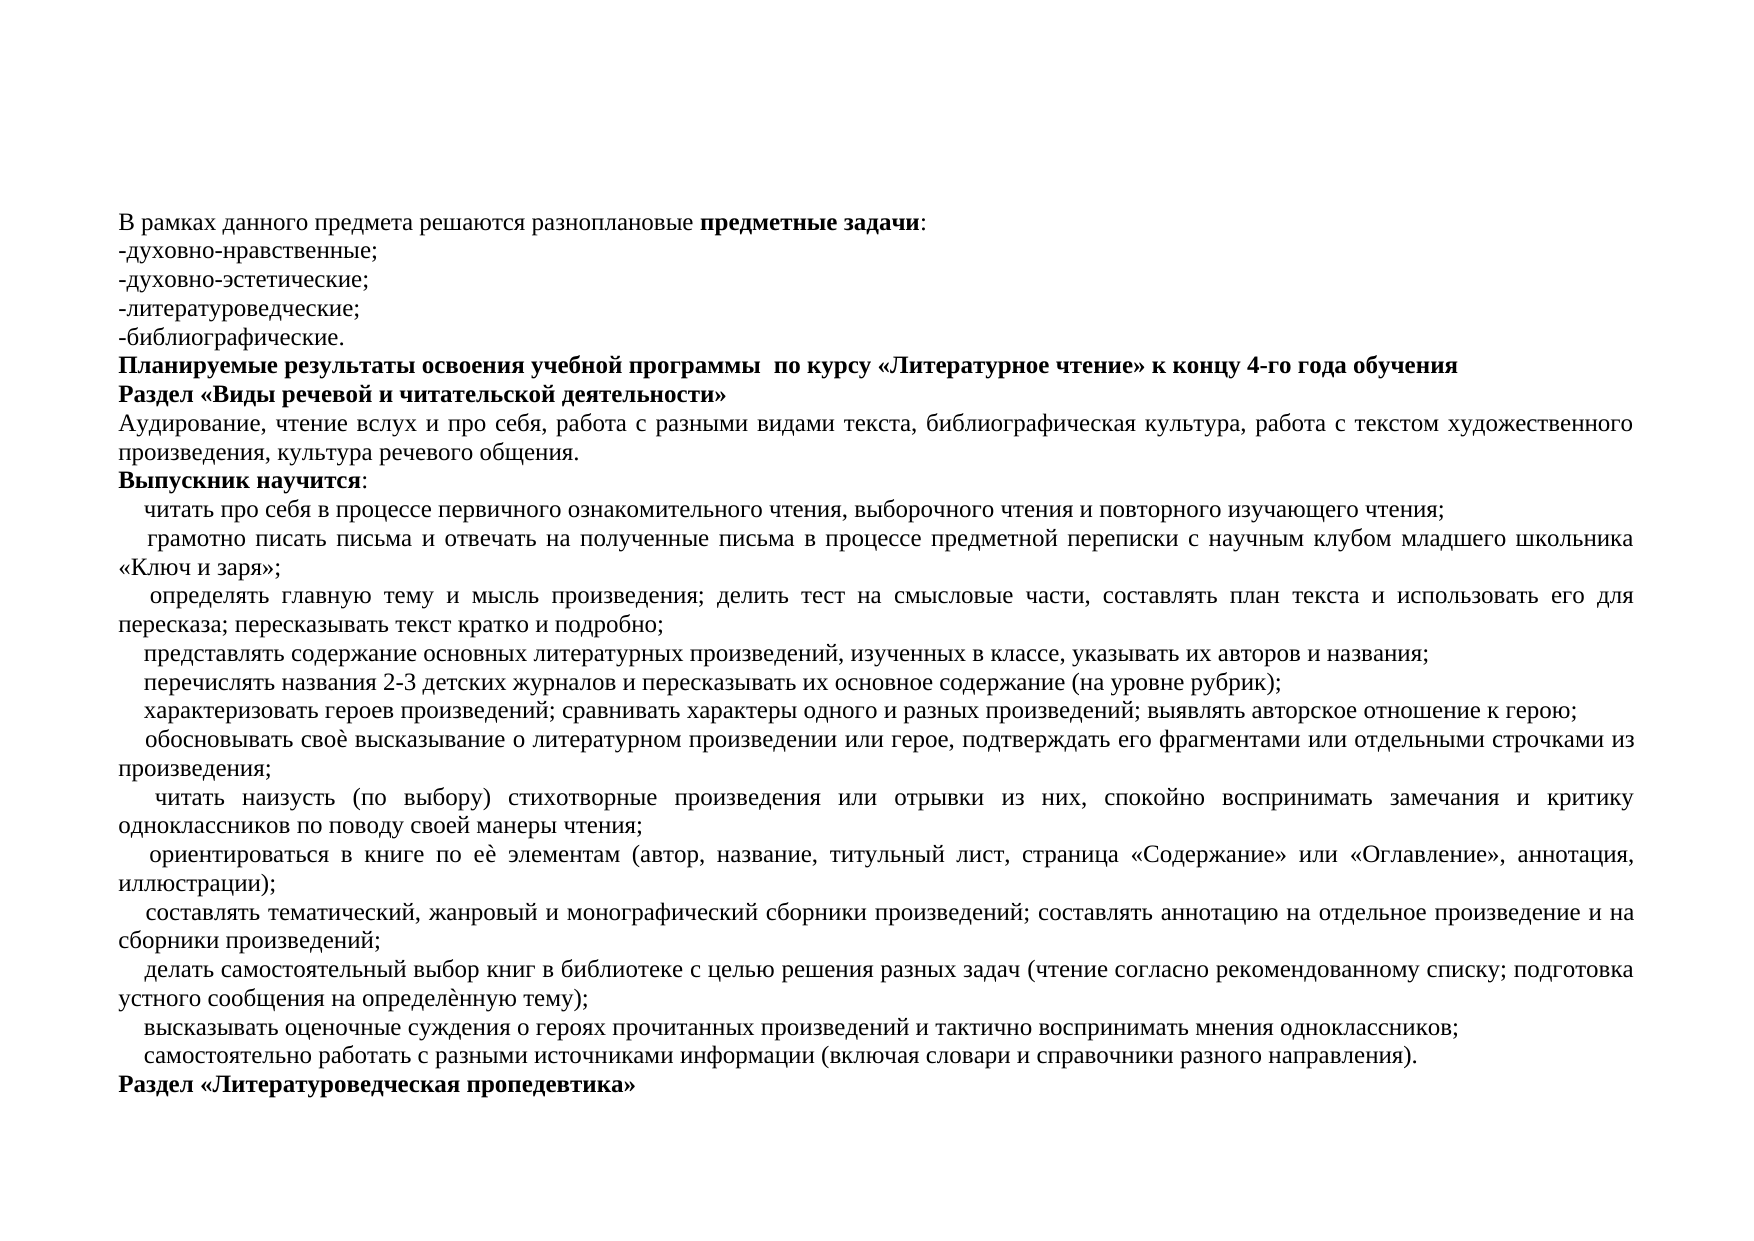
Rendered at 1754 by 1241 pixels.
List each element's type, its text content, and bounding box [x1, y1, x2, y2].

text В рамках данного предмета решаются разноплановые предметные задачи: [118, 207, 1636, 236]
text -литературоведческие; [118, 293, 1636, 322]
text  составлять тематический, жанровый и монографический сборники произведений; составлять аннотацию на отдельное произведение и на сборники произведений; [118, 897, 1636, 954]
text  представлять содержание основных литературных произведений, изученных в классе, указывать их авторов и названия; [118, 638, 1636, 667]
text  перечислять названия 2-3 детских журналов и пересказывать их основное содержание (на уровне рубрик); [118, 667, 1636, 696]
text  обосновывать своѐ высказывание о литературном произведении или герое, подтверждать его фрагментами или отдельными строчками из произведения; [118, 724, 1636, 782]
text -духовно-нравственные; [118, 236, 1636, 264]
text Раздел «Виды речевой и читательской деятельности» [118, 379, 1636, 408]
text Аудирование, чтение вслух и про себя, работа с разными видами текста, библиографическая культура, работа с текстом художественного произведения, культура речевого общения. [118, 408, 1636, 466]
text Планируемые результаты освоения учебной программы по курсу «Литературное чтение» к концу 4-го года обучения [118, 351, 1636, 379]
text  читать наизусть (по выбору) стихотворные произведения или отрывки из них, спокойно воспринимать замечания и критику одноклассников по поводу своей манеры чтения; [118, 782, 1636, 839]
text Выпускник научится: [118, 466, 1636, 494]
text -духовно-эстетические; [118, 264, 1636, 293]
text  высказывать оценочные суждения о героях прочитанных произведений и тактично воспринимать мнения одноклассников; [118, 1012, 1636, 1041]
text  характеризовать героев произведений; сравнивать характеры одного и разных произведений; выявлять авторское отношение к герою; [118, 696, 1636, 724]
text Раздел «Литературоведческая пропедевтика» [118, 1069, 1636, 1098]
text  грамотно писать письма и отвечать на полученные письма в процессе предметной переписки с научным клубом младшего школьника «Ключ и заря»; [118, 523, 1636, 581]
text  читать про себя в процессе первичного ознакомительного чтения, выборочного чтения и повторного изучающего чтения; [118, 494, 1636, 523]
text  ориентироваться в книге по еѐ элементам (автор, название, титульный лист, страница «Содержание» или «Оглавление», аннотация, иллюстрации); [118, 839, 1636, 897]
text  самостоятельно работать с разными источниками информации (включая словари и справочники разного направления). [118, 1041, 1636, 1069]
text  делать самостоятельный выбор книг в библиотеке с целью решения разных задач (чтение согласно рекомендованному списку; подготовка устного сообщения на определѐнную тему); [118, 954, 1636, 1012]
text  определять главную тему и мысль произведения; делить тест на смысловые части, составлять план текста и использовать его для пересказа; пересказывать текст кратко и подробно; [118, 581, 1636, 638]
text -библиографические. [118, 322, 1636, 351]
